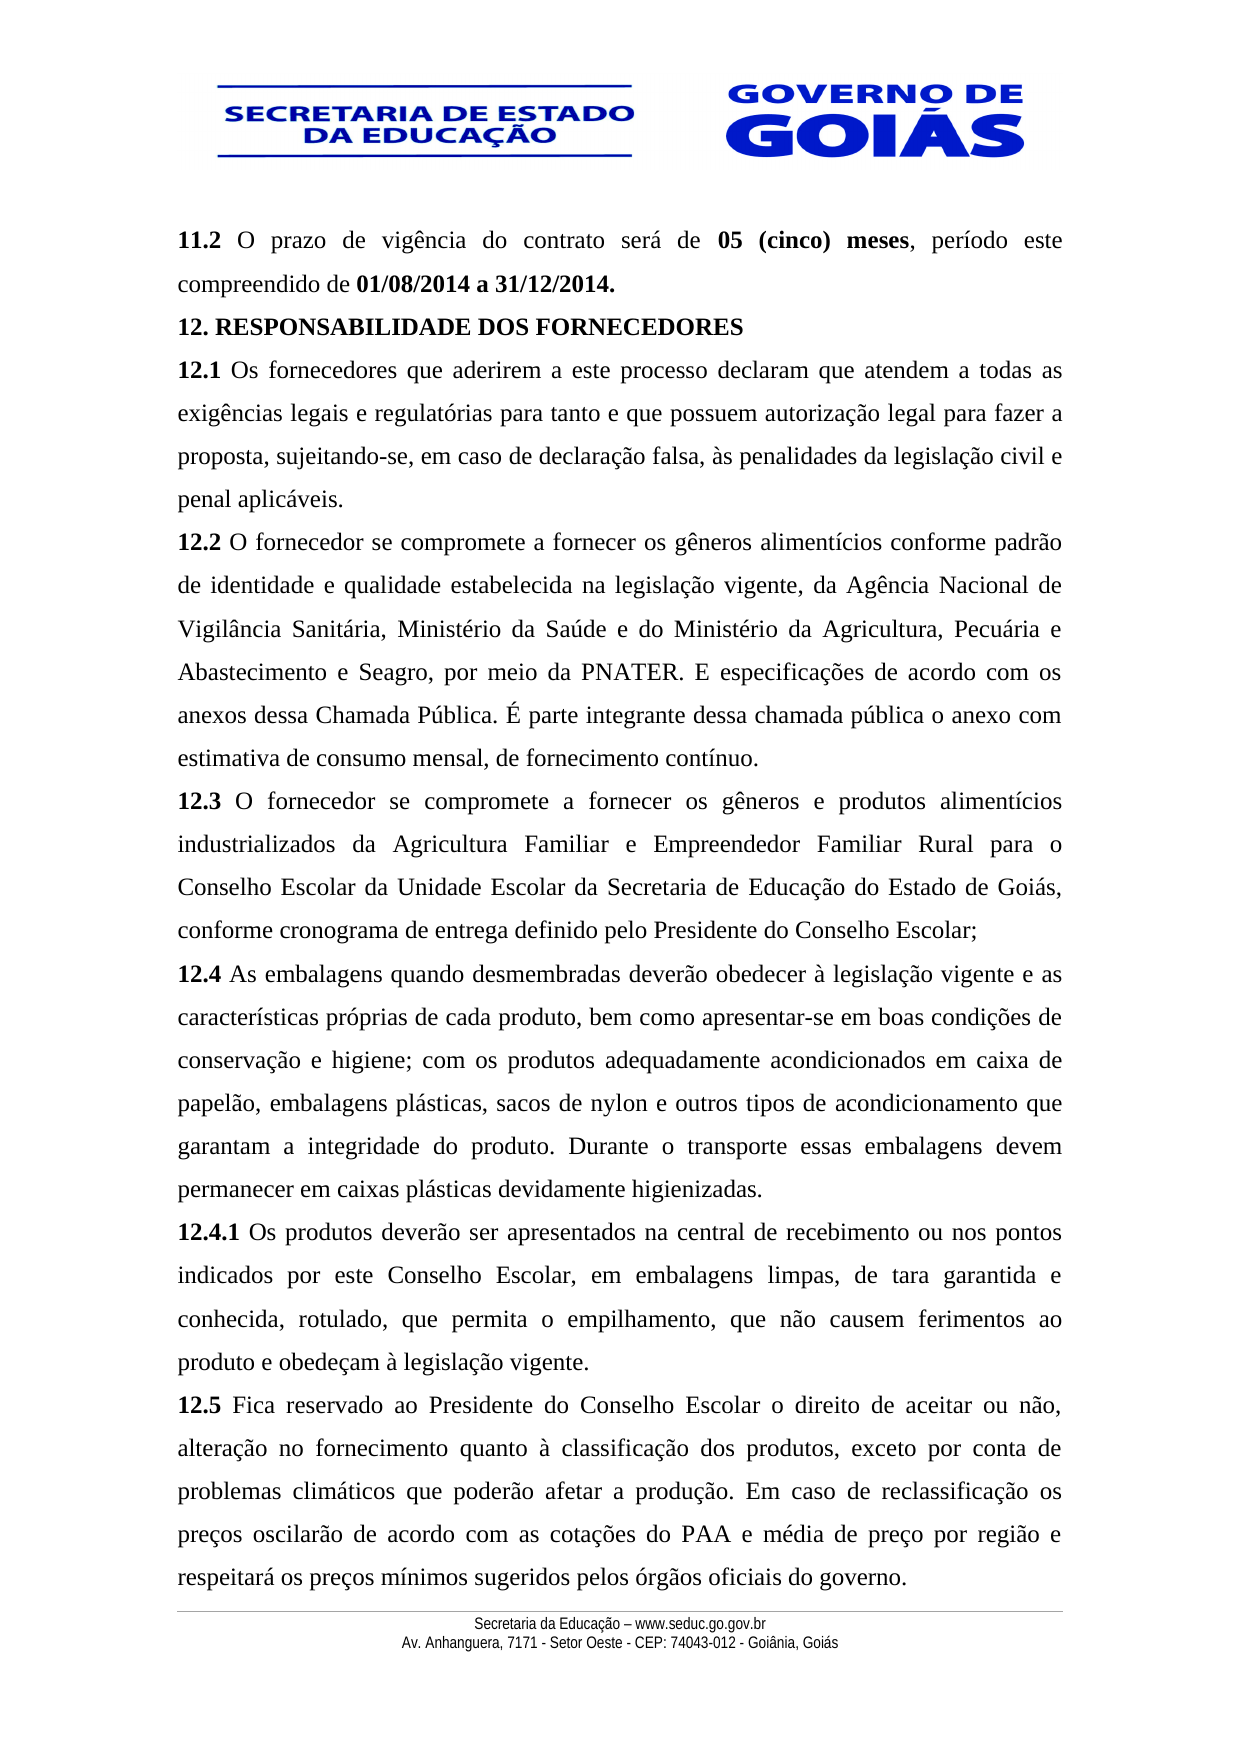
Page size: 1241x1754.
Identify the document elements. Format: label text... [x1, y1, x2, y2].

text 12.3 O fornecedor se compromete a fornecer os gêneros e produtos alimentícios industrializados da Agricultura Familiar e Empreendedor Familiar Rural para o Conselho Escolar da Unidade Escolar da Secretaria de Educação do Estado de Goiás, conforme cronograma de entrega definido pelo Presidente do Conselho Escolar; [177, 786, 1063, 944]
text 12.1 Os fornecedores que aderirem a este processo declaram que atendem a todas as exigências legais e regulatórias para tanto e que possuem autorização legal para fazer a proposta, sujeitando-se, em caso de declaração falsa, às penalidades da legislação civil e penal aplicáveis. [177, 355, 1063, 513]
picture [177, 73, 1064, 170]
text 11.2 O prazo de vigência do contrato será de 05 (cinco) meses, período este compreendido de 01/08/2014 a 31/12/2014. [177, 226, 1063, 297]
text 12. RESPONSABILIDADE DOS FORNECEDORES [177, 312, 1063, 341]
text 12.5 Fica reservado ao Presidente do Conselho Escolar o direito de aceitar ou não, alteração no fornecimento quanto à classificação dos produtos, exceto por conta de problemas climáticos que poderão afetar a produção. Em caso de reclassificação os preços oscilarão de acordo com as cotações do PAA e média de preço por região e respeitará os preços mínimos sugeridos pelos órgãos oficiais do governo. [177, 1390, 1063, 1591]
text 12.4.1 Os produtos deverão ser apresentados na central de recebimento ou nos pontos indicados por este Conselho Escolar, em embalagens limpas, de tara garantida e conhecida, rotulado, que permita o empilhamento, que não causem ferimentos ao produto e obedeçam à legislação vigente. [177, 1217, 1063, 1376]
text 12.4 As embalagens quando desmembradas deverão obedecer à legislação vigente e as características próprias de cada produto, bem como apresentar-se em boas condições de conservação e higiene; com os produtos adequadamente acondicionados em caixa de papelão, embalagens plásticas, sacos de nylon e outros tipos de acondicionamento que garantam a integridade do produto. Durante o transporte essas embalagens devem permanecer em caixas plásticas devidamente higienizadas. [177, 959, 1063, 1203]
text 12.2 O fornecedor se compromete a fornecer os gêneros alimentícios conforme padrão de identidade e qualidade estabelecida na legislação vigente, da Agência Nacional de Vigilância Sanitária, Ministério da Saúde e do Ministério da Agricultura, Pecuária e Abastecimento e Seagro, por meio da PNATER. E especificações de acordo com os anexos dessa Chamada Pública. É parte integrante dessa chamada pública o anexo com estimativa de consumo mensal, de fornecimento contínuo. [177, 527, 1063, 772]
